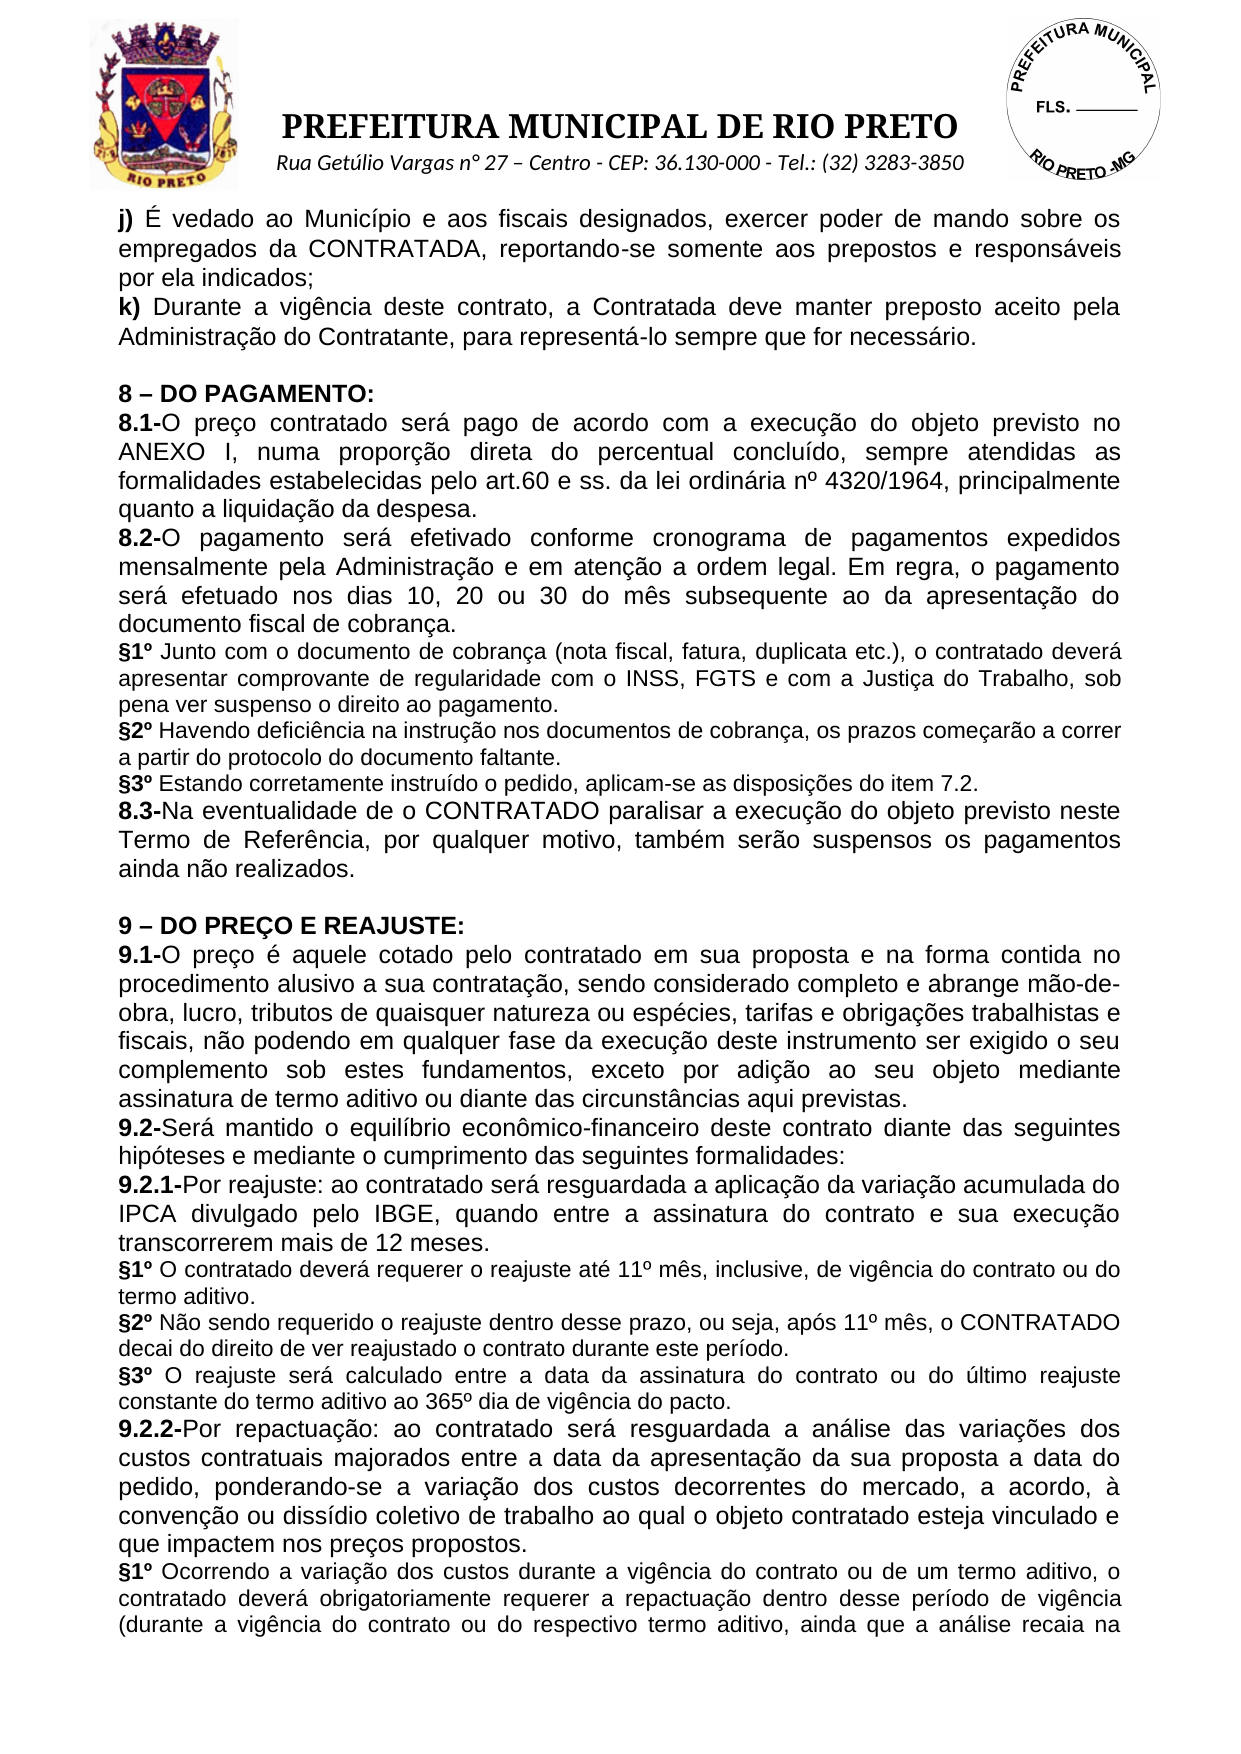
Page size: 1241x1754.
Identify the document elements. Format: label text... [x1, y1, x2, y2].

text §2º Não sendo requerido o reajuste dentro desse prazo, ou seja, após 11º mês, o CONTRATADO decai do direito de ver reajustado o contrato durante este período. [118, 1309, 1122, 1362]
text §2º Havendo deficiência na instrução nos documentos de cobrança, os prazos começarão a correr a partir do protocolo do documento faltante. [118, 717, 1122, 770]
text j) É vedado ao Município e aos fiscais designados, exercer poder de mando sobre os empregados da CONTRATADA, reportando‐se somente aos prepostos e responsáveis por ela indicados; [118, 204, 1122, 292]
text §3º Estando corretamente instruído o pedido, aplicam-se as disposições do item 7.2. [118, 770, 1122, 796]
text 9.2.1-Por reajuste: ao contratado será resguardada a aplicação da variação acumulada do IPCA divulgado pelo IBGE, quando entre a assinatura do contrato e sua execução transcorrerem mais de 12 meses. [118, 1170, 1122, 1256]
text 8.2-O pagamento será efetivado conforme cronograma de pagamentos expedidos mensalmente pela Administração e em atenção a ordem legal. Em regra, o pagamento será efetuado nos dias 10, 20 ou 30 do mês subsequente ao da apresentação do documento fiscal de cobrança. [118, 523, 1122, 638]
text §3º O reajuste será calculado entre a data da assinatura do contrato ou do último reajuste constante do termo aditivo ao 365º dia de vigência do pacto. [118, 1362, 1122, 1414]
text §1º Junto com o documento de cobrança (nota fiscal, fatura, duplicata etc.), o contratado deverá apresentar comprovante de regularidade com o INSS, FGTS e com a Justiça do Trabalho, sob pena ver suspenso o direito ao pagamento. [118, 638, 1122, 717]
text 9.1-O preço é aquele cotado pelo contratado em sua proposta e na forma contida no procedimento alusivo a sua contratação, sendo considerado completo e abrange mão-de-obra, lucro, tributos de quaisquer natureza ou espécies, tarifas e obrigações trabalhistas e fiscais, não podendo em qualquer fase da execução deste instrumento ser exigido o seu complemento sob estes fundamentos, exceto por adição ao seu objeto mediante assinatura de termo aditivo ou diante das circunstâncias aqui previstas. [118, 940, 1122, 1113]
text 9.2-Será mantido o equilíbrio econômico-financeiro deste contrato diante das seguintes hipóteses e mediante o cumprimento das seguintes formalidades: [118, 1113, 1122, 1170]
picture [89, 19, 239, 191]
text 9.2.2-Por repactuação: ao contratado será resguardada a análise das variações dos custos contratuais majorados entre a data da apresentação da sua proposta a data do pedido, ponderando-se a variação dos custos decorrentes do mercado, a acordo, à convenção ou dissídio coletivo de trabalho ao qual o objeto contratado esteja vinculado e que impactem nos preços propostos. [118, 1414, 1122, 1558]
text 8 – DO PAGAMENTO: [118, 379, 1122, 408]
text 9 – DO PREÇO E REAJUSTE: [118, 911, 1122, 940]
text 8.3-Na eventualidade de o CONTRATADO paralisar a execução do objeto previsto neste Termo de Referência, por qualquer motivo, também serão suspensos os pagamentos ainda não realizados. [118, 796, 1122, 883]
text 8.1-O preço contratado será pago de acordo com a execução do objeto previsto no ANEXO I, numa proporção direta do percentual concluído, sempre atendidas as formalidades estabelecidas pelo art.60 e ss. da lei ordinária nº 4320/1964, principalmente quanto a liquidação da despesa. [118, 408, 1122, 523]
text §1º O contratado deverá requerer o reajuste até 11º mês, inclusive, de vigência do contrato ou do termo aditivo. [118, 1256, 1122, 1309]
text k) Durante a vigência deste contrato, a Contratada deve manter preposto aceito pela Administração do Contratante, para representá‐lo sempre que for necessário. [118, 292, 1122, 351]
picture [1006, 18, 1161, 180]
